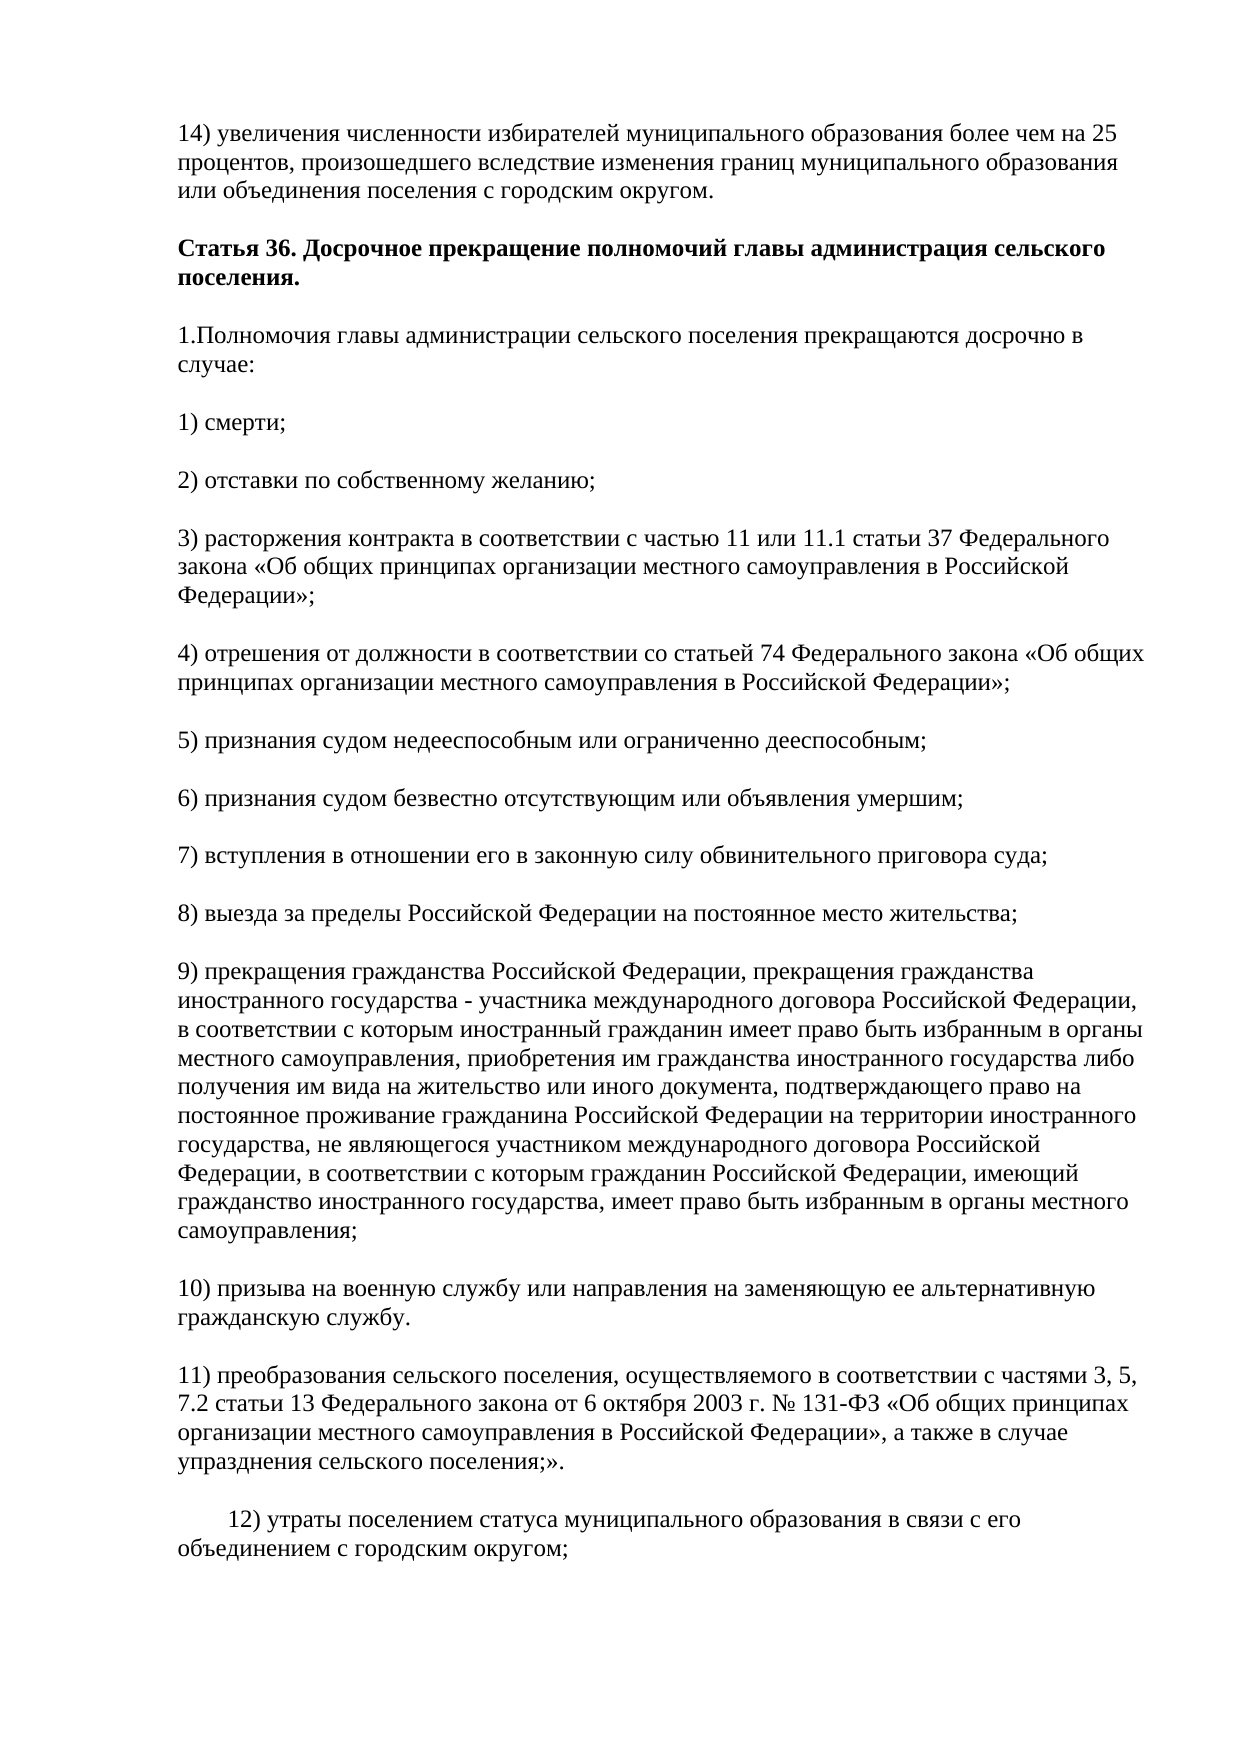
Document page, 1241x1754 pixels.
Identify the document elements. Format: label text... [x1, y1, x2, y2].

text Статья 36. Досрочное прекращение полномочий главы администрация сельского поселения. [177, 233, 1152, 291]
text 2) отставки по собственному желанию; [177, 465, 1152, 493]
text 7) вступления в отношении его в законную силу обвинительного приговора суда; [177, 841, 1152, 869]
text 5) признания судом недееспособным или ограниченно дееспособным; [177, 725, 1152, 753]
text 10) призыва на военную службу или направления на заменяющую ее альтернативную гражданскую службу. [177, 1273, 1152, 1331]
text 8) выезда за пределы Российской Федерации на постоянное место жительства; [177, 898, 1152, 927]
text 6) признания судом безвестно отсутствующим или объявления умершим; [177, 783, 1152, 811]
text 1.Полномочия главы администрации сельского поселения прекращаются досрочно в случае: [177, 320, 1152, 378]
text 9) прекращения гражданства Российской Федерации, прекращения гражданства иностранного государства - участника международного договора Российской Федерации, в соответствии с которым иностранный гражданин имеет право быть избранным в органы местного самоуправления, приобретения им гражданства иностранного государства либо получения им вида на жительство или иного документа, подтверждающего право на постоянное проживание гражданина Российской Федерации на территории иностранного государства, не являющегося участником международного договора Российской Федерации, в соответствии с которым гражданин Российской Федерации, имеющий гражданство иностранного государства, имеет право быть избранным в органы местного самоуправления; [177, 956, 1152, 1244]
text 1) смерти; [177, 407, 1152, 436]
text 11) преобразования сельского поселения, осуществляемого в соответствии с частями 3, 5, 7.2 статьи 13 Федерального закона от 6 октября 2003 г. № 131-ФЗ «Об общих принципах организации местного самоуправления в Российской Федерации», а также в случае упразднения сельского поселения;». [177, 1360, 1152, 1475]
text 4) отрешения от должности в соответствии со статьей 74 Федерального закона «Об общих принципах организации местного самоуправления в Российской Федерации»; [177, 638, 1152, 696]
text 3) расторжения контракта в соответствии с частью 11 или 11.1 статьи 37 Федерального закона «Об общих принципах организации местного самоуправления в Российской Федерации»; [177, 523, 1152, 609]
text 12) утраты поселением статуса муниципального образования в связи с его объединением с городским округом; [177, 1504, 1152, 1561]
text 14) увеличения численности избирателей муниципального образования более чем на 25 процентов, произошедшего вследствие изменения границ муниципального образования или объединения поселения с городским округом. [177, 118, 1152, 204]
